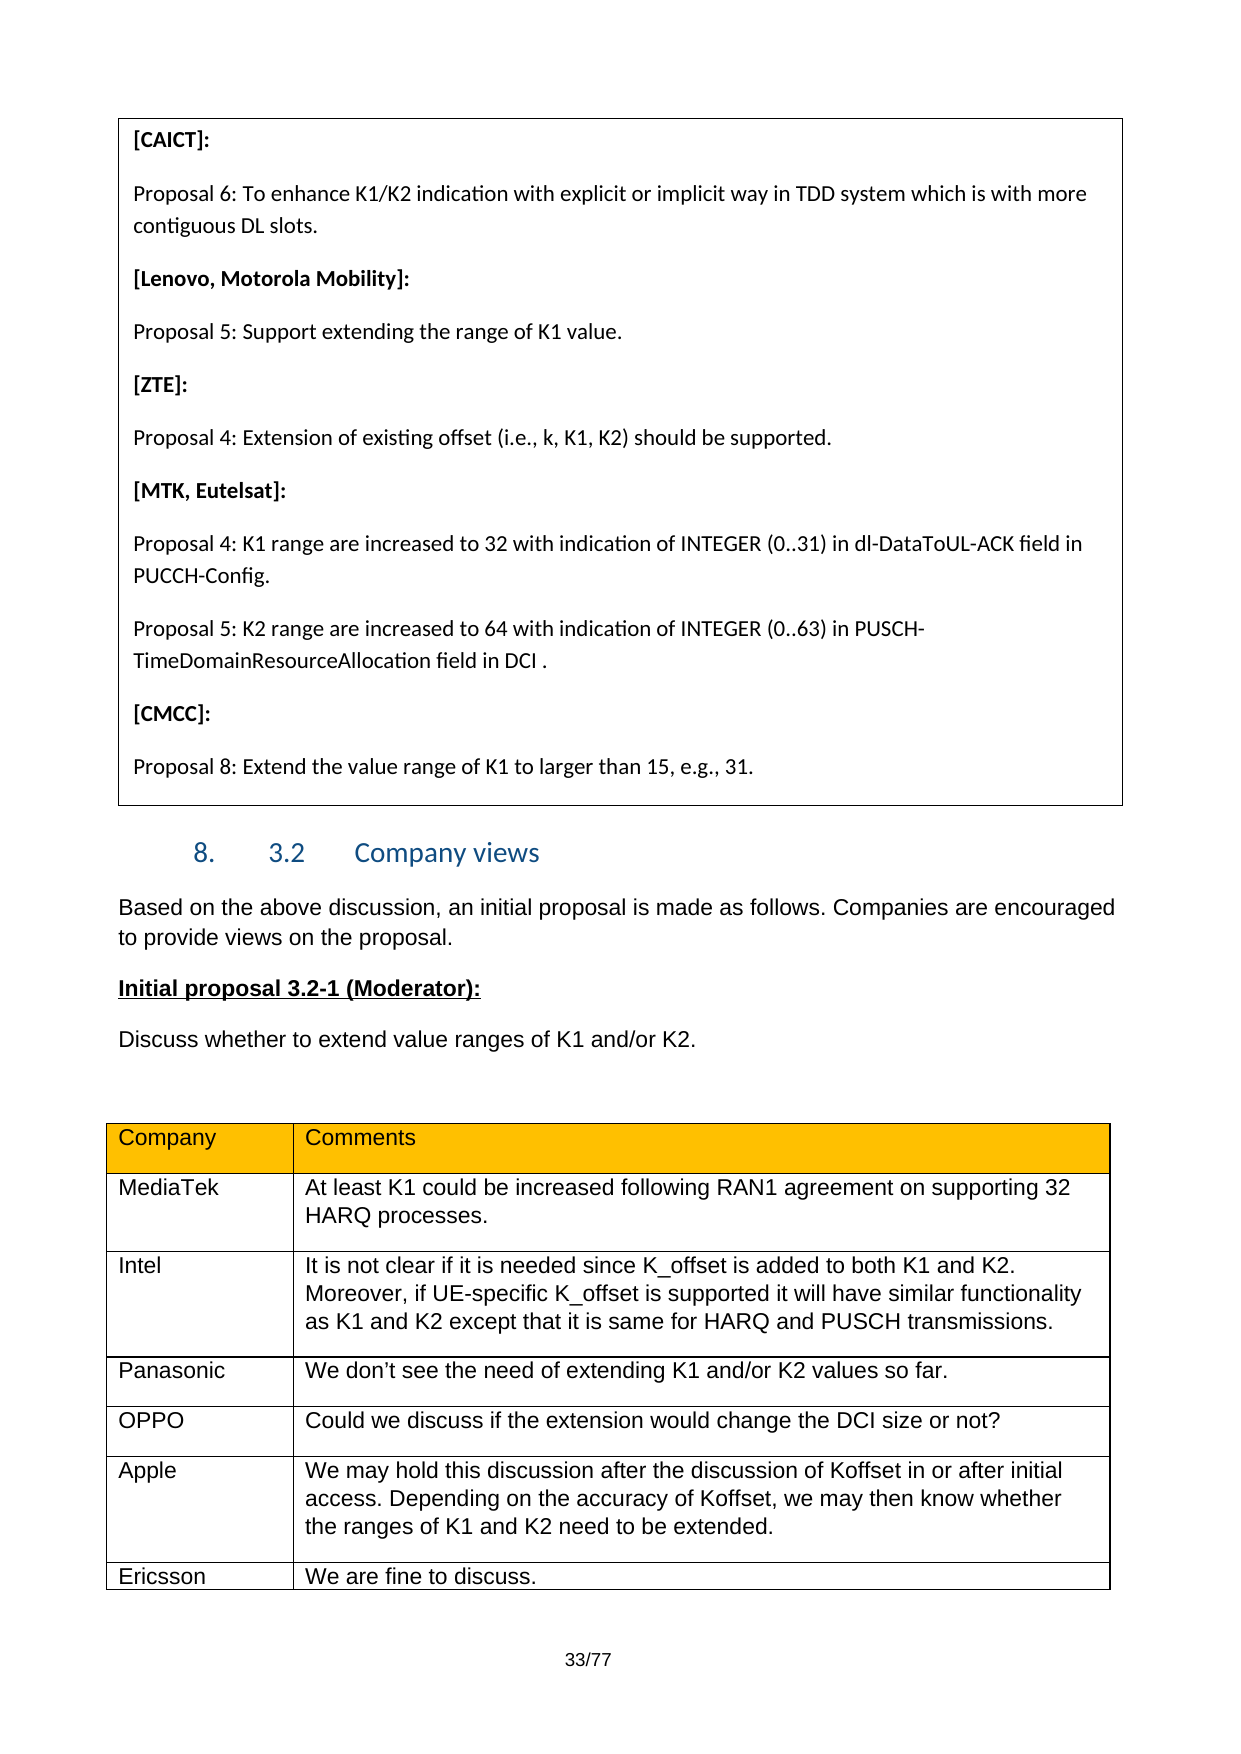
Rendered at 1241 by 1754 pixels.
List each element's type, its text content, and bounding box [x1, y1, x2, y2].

table_cell We don’t see the need of extending K1 and/or K2 values so far. [294, 1358, 1109, 1406]
subtitle 3.2 Company views [193, 834, 1122, 869]
table_cell MediaTek [107, 1174, 293, 1251]
table_cell We may hold this discussion after the discussion of Koffset in or after initial access. Depending on the accuracy of Koffset, we may then know whether the ranges of K1 and K2 need to be extended. [294, 1457, 1109, 1562]
text Initial proposal 3.2-1 (Moderator): [118, 975, 1122, 1001]
table_cell Intel [107, 1252, 293, 1356]
table_cell Could we discuss if the extension would change the DCI size or not? [294, 1407, 1109, 1456]
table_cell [294, 1563, 1109, 1589]
table_cell Apple [107, 1457, 293, 1562]
text Based on the above discussion, an initial proposal is made as follows. Companies are encouraged to provide views on the proposal. [118, 893, 1122, 950]
text Discuss whether to extend value ranges of K1 and/or K2. [118, 1026, 1122, 1052]
table_cell Panasonic [107, 1358, 293, 1406]
table_header Comments [294, 1124, 1109, 1173]
table_header Company [107, 1124, 293, 1173]
table_cell OPPO [107, 1407, 293, 1456]
table_cell It is not clear if it is needed since K_offset is added to both K1 and K2. Moreover, if UE-specific K_offset is supported it will have similar functionality as K1 and K2 except that it is same for HARQ and PUSCH transmissions. [294, 1252, 1109, 1356]
table_cell At least K1 could be increased following RAN1 agreement on supporting 32 HARQ processes. [294, 1174, 1109, 1251]
table_cell Ericsson [107, 1563, 293, 1589]
